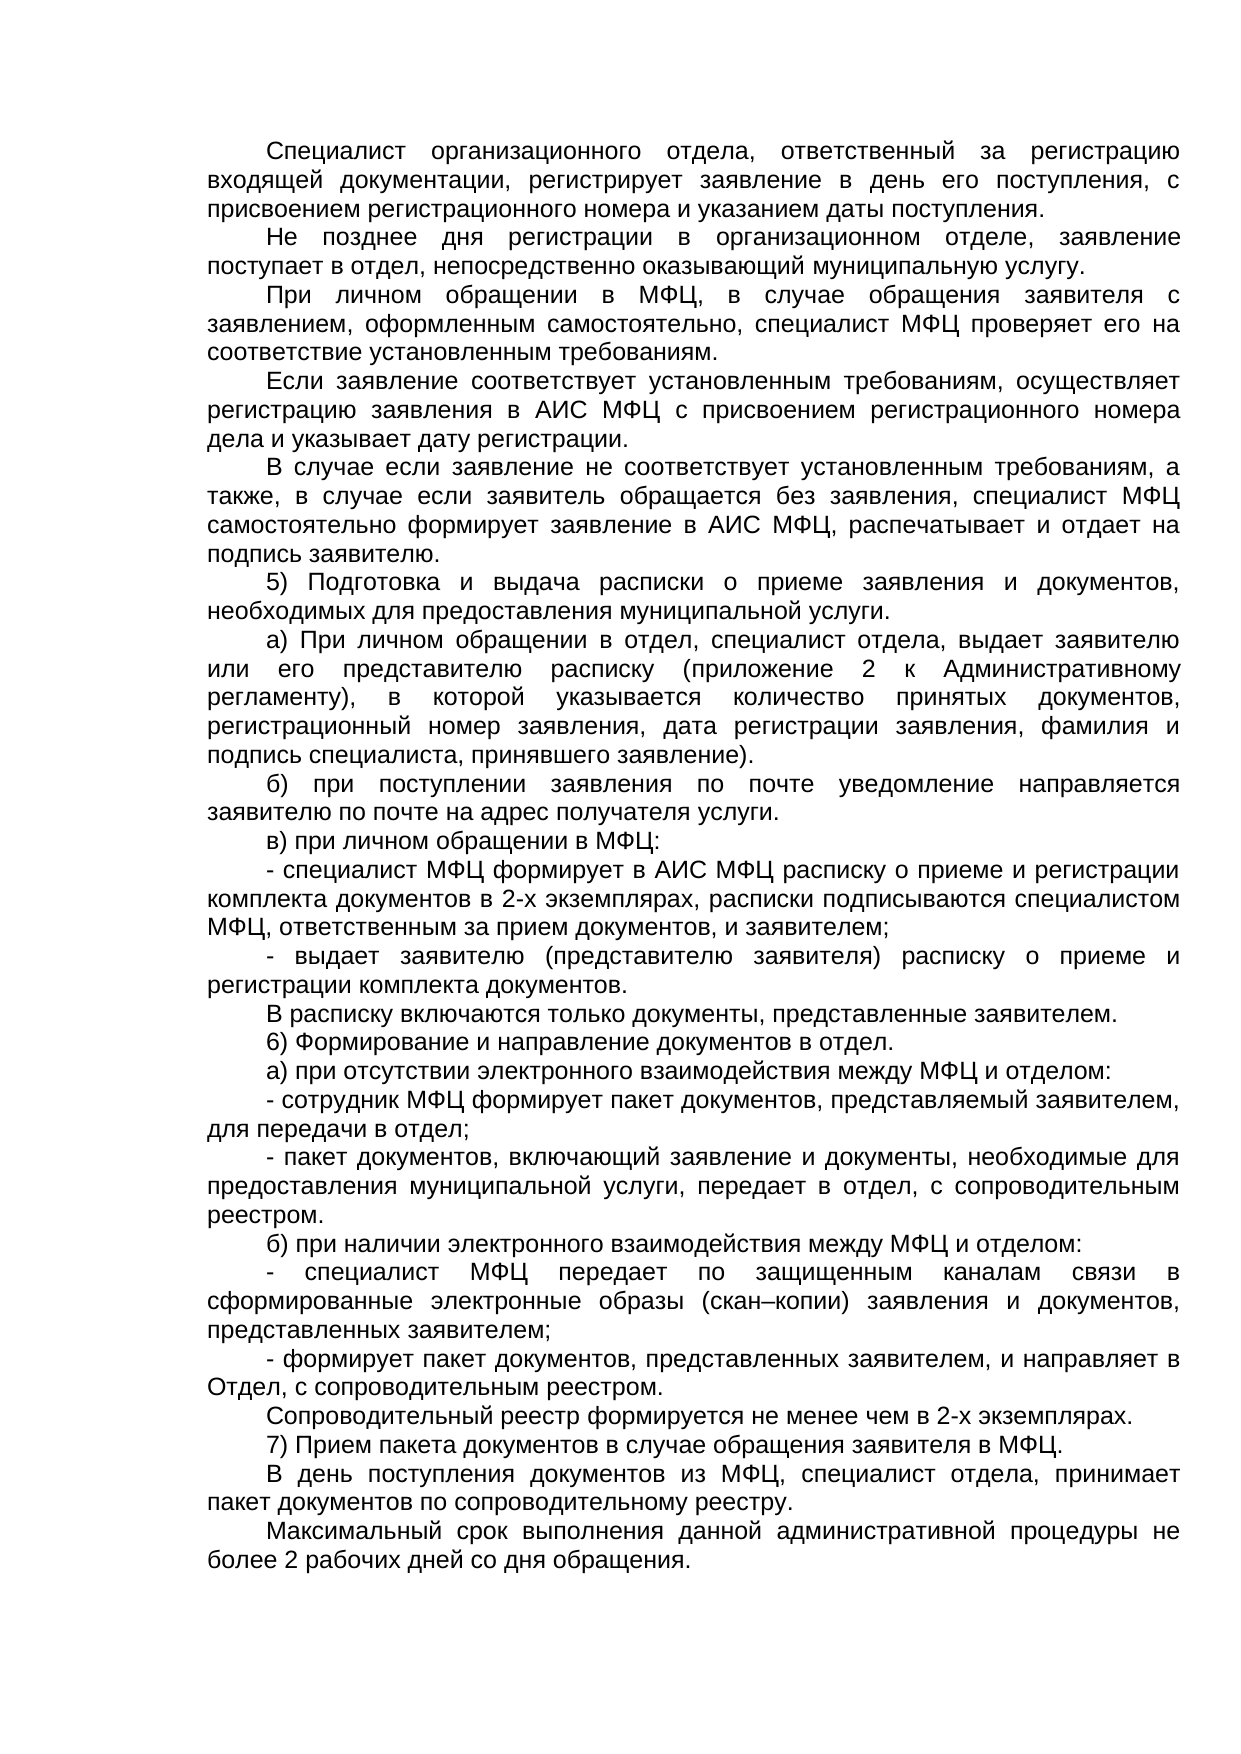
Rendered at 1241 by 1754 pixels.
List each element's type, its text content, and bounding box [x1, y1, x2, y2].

text Не позднее дня регистрации в организационном отделе, заявление поступает в отдел, непосредственно оказывающий муниципальную услугу. [207, 222, 1181, 280]
text - формирует пакет документов, представленных заявителем, и направляет в Отдел, с сопроводительным реестром. [207, 1343, 1181, 1401]
text - специалист МФЦ передает по защищенным каналам связи в сформированные электронные образы (скан–копии) заявления и документов, представленных заявителем; [207, 1257, 1181, 1343]
text а) при отсутствии электронного взаимодействия между МФЦ и отделом: [207, 1056, 1181, 1085]
text б) при поступлении заявления по почте уведомление направляется заявителю по почте на адрес получателя услуги. [207, 768, 1181, 826]
text В случае если заявление не соответствует установленным требованиям, а также, в случае если заявитель обращается без заявления, специалист МФЦ самостоятельно формирует заявление в АИС МФЦ, распечатывает и отдает на подпись заявителю. [207, 452, 1181, 567]
text Максимальный срок выполнения данной административной процедуры не более 2 рабочих дней со дня обращения. [207, 1516, 1181, 1573]
text в) при личном обращении в МФЦ: [207, 826, 1181, 855]
text - пакет документов, включающий заявление и документы, необходимые для предоставления муниципальной услуги, передает в отдел, с сопроводительным реестром. [207, 1142, 1181, 1228]
text В расписку включаются только документы, представленные заявителем. [207, 998, 1181, 1027]
text б) при наличии электронного взаимодействия между МФЦ и отделом: [207, 1228, 1181, 1257]
text - сотрудник МФЦ формирует пакет документов, представляемый заявителем, для передачи в отдел; [207, 1085, 1181, 1142]
text 7) Прием пакета документов в случае обращения заявителя в МФЦ. [207, 1430, 1181, 1458]
text а) При личном обращении в отдел, специалист отдела, выдает заявителю или его представителю расписку (приложение 2 к Административному регламенту), в которой указывается количество принятых документов, регистрационный номер заявления, дата регистрации заявления, фамилия и подпись специалиста, принявшего заявление). [207, 625, 1181, 768]
text - специалист МФЦ формирует в АИС МФЦ расписку о приеме и регистрации комплекта документов в 2-х экземплярах, расписки подписываются специалистом МФЦ, ответственным за прием документов, и заявителем; [207, 855, 1181, 941]
text Сопроводительный реестр формируется не менее чем в 2-х экземплярах. [207, 1401, 1181, 1430]
text В день поступления документов из МФЦ, специалист отдела, принимает пакет документов по сопроводительному реестру. [207, 1458, 1181, 1516]
text 6) Формирование и направление документов в отдел. [207, 1027, 1181, 1056]
text 5) Подготовка и выдача расписки о приеме заявления и документов, необходимых для предоставления муниципальной услуги. [207, 567, 1181, 625]
text Если заявление соответствует установленным требованиям, осуществляет регистрацию заявления в АИС МФЦ с присвоением регистрационного номера дела и указывает дату регистрации. [207, 366, 1181, 452]
text Специалист организационного отдела, ответственный за регистрацию входящей документации, регистрирует заявление в день его поступления, с присвоением регистрационного номера и указанием даты поступления. [207, 136, 1181, 222]
text При личном обращении в МФЦ, в случае обращения заявителя с заявлением, оформленным самостоятельно, специалист МФЦ проверяет его на соответствие установленным требованиям. [207, 280, 1181, 366]
text - выдает заявителю (представителю заявителя) расписку о приеме и регистрации комплекта документов. [207, 941, 1181, 998]
